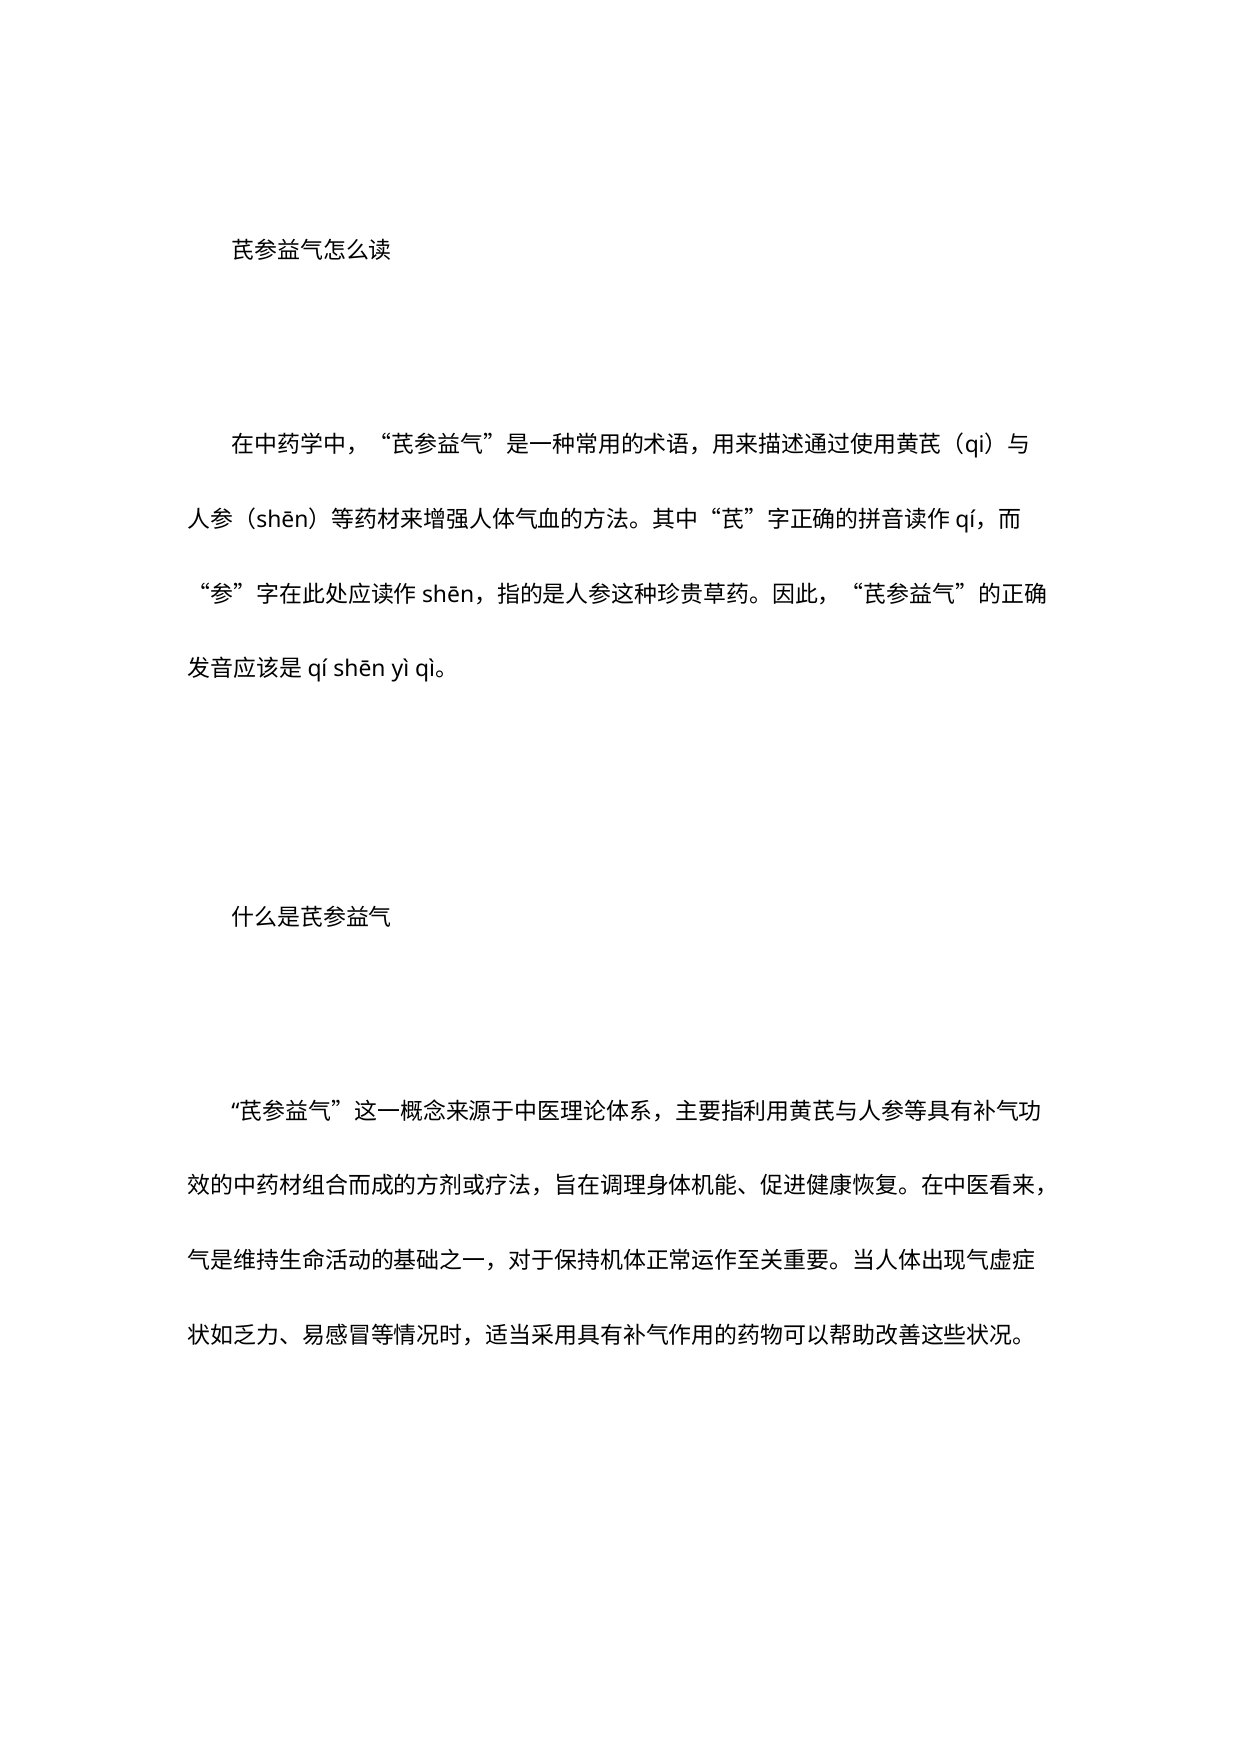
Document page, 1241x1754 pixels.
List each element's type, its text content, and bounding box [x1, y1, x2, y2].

text 什么是芪参益气 [187, 882, 1053, 947]
text 在中药学中，“芪参益气”是一种常用的术语，用来描述通过使用黄芪（qi）与人参（shēn）等药材来增强人体气血的方法。其中“芪”字正确的拼音读作 qí，而“参”字在此处应读作 shēn，指的是人参这种珍贵草药。因此，“芪参益气”的正确发音应该是 qí shēn yì qì。 [187, 410, 1053, 699]
text 芪参益气怎么读 [187, 216, 1053, 281]
text “芪参益气”这一概念来源于中医理论体系，主要指利用黄芪与人参等具有补气功效的中药材组合而成的方剂或疗法，旨在调理身体机能、促进健康恢复。在中医看来，气是维持生命活动的基础之一，对于保持机体正常运作至关重要。当人体出现气虚症状如乏力、易感冒等情况时，适当采用具有补气作用的药物可以帮助改善这些状况。 [187, 1077, 1053, 1366]
